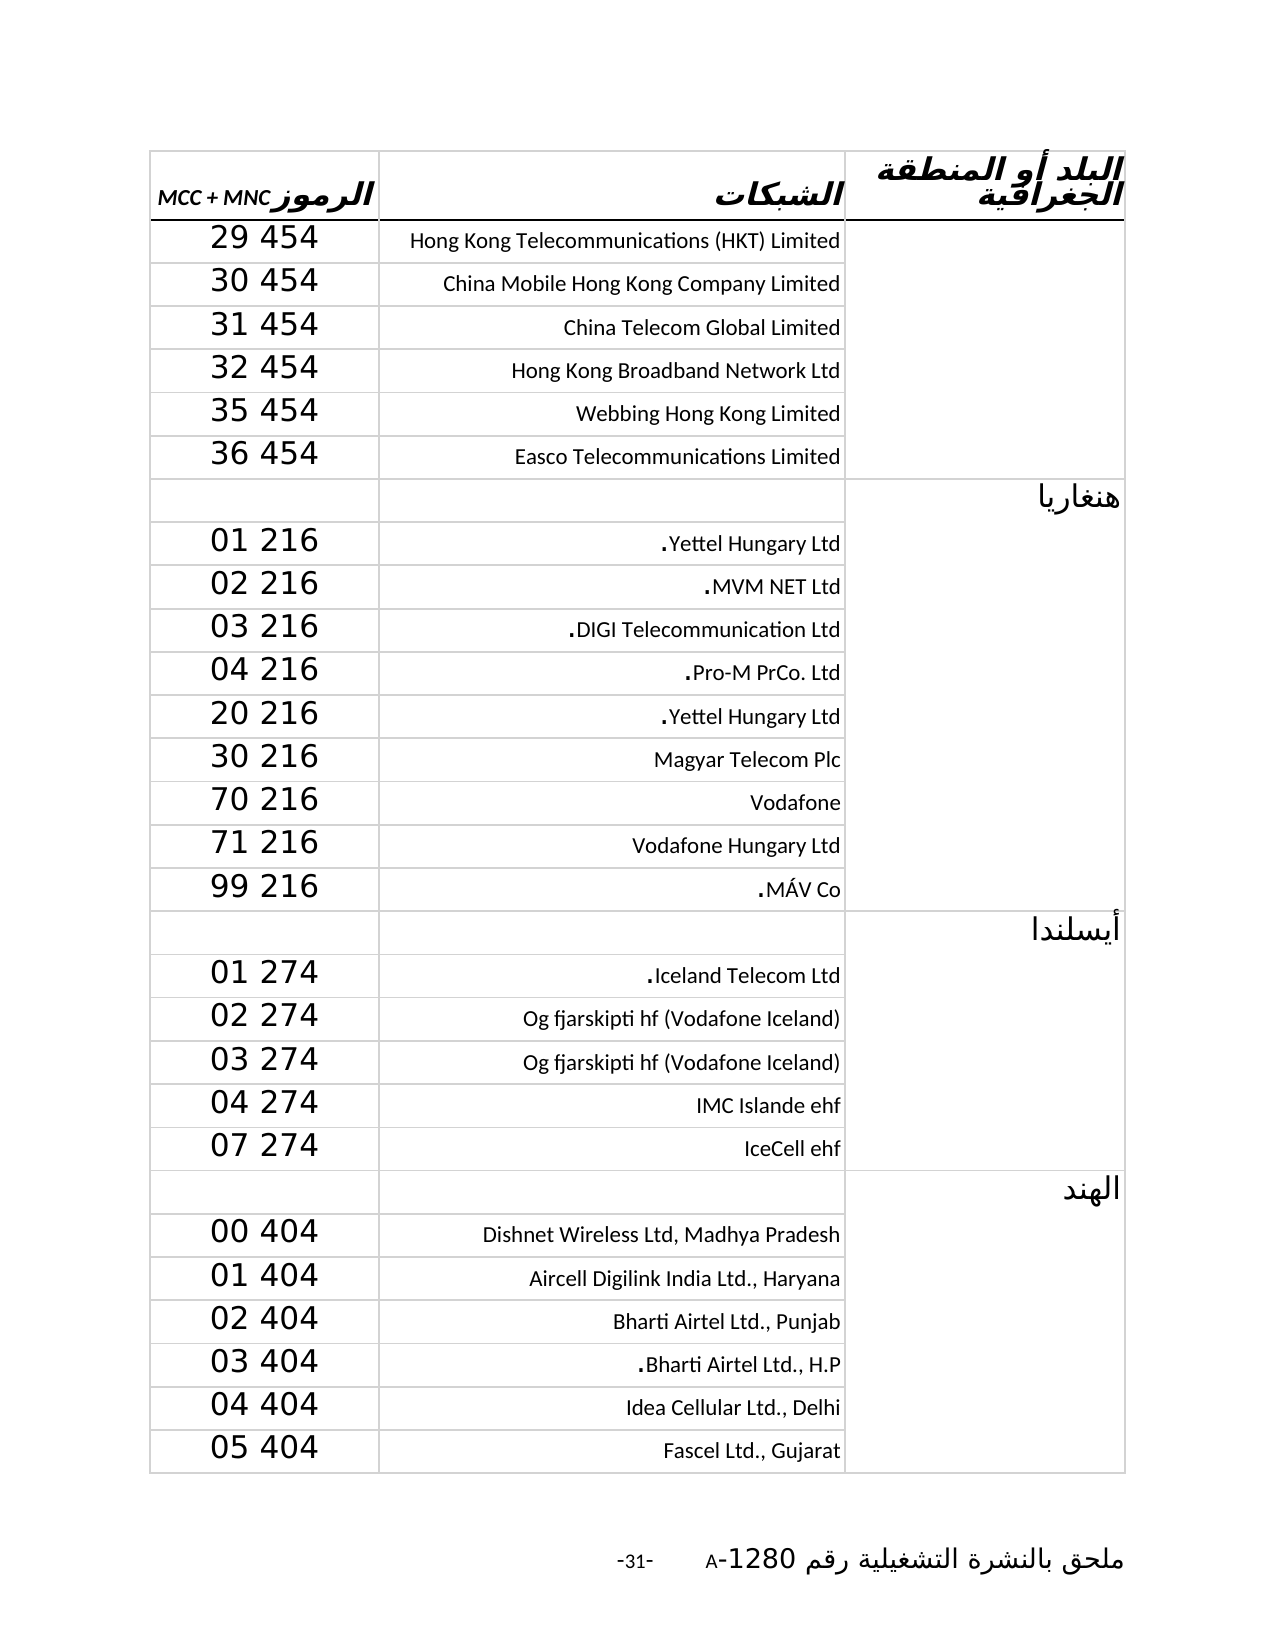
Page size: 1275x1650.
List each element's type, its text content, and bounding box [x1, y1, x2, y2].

table_cell Hong Kong Telecommunications (HKT) Limited [380, 221, 844, 262]
table_cell 274 02 [151, 998, 378, 1040]
table_cell 216 99 [151, 869, 378, 910]
table_cell 404 01 [151, 1258, 378, 1299]
table_cell الهند [846, 1171, 1124, 1472]
table_cell Webbing Hong Kong Limited [380, 393, 844, 435]
table_cell 216 01 [151, 523, 378, 564]
table_cell 216 04 [151, 653, 378, 694]
table_cell 454 30 [151, 264, 378, 305]
table_cell 404 05 [151, 1431, 378, 1472]
table_cell 274 04 [151, 1085, 378, 1126]
table_cell 454 35 [151, 393, 378, 435]
table_cell 274 07 [151, 1128, 378, 1169]
table_cell Pro-M PrCo. Ltd. [380, 653, 844, 694]
table_cell Yettel Hungary Ltd. [380, 696, 844, 737]
table_cell [151, 1171, 378, 1213]
table_cell 404 04 [151, 1388, 378, 1429]
table_cell MÁV Co. [380, 869, 844, 910]
table_cell أيسلندا [846, 912, 1124, 1169]
table_cell 404 03 [151, 1344, 378, 1386]
table_cell DIGI Telecommunication Ltd. [380, 610, 844, 651]
table_cell 216 02 [151, 566, 378, 608]
table_cell Easco Telecommunications Limited [380, 437, 844, 478]
table_cell China Mobile Hong Kong Company Limited [380, 264, 844, 305]
table_cell 274 01 [151, 955, 378, 997]
table_cell Yettel Hungary Ltd. [380, 523, 844, 564]
table_cell Bharti Airtel Ltd., Punjab [380, 1301, 844, 1342]
table_cell Hong Kong Broadband Network Ltd [380, 350, 844, 391]
table_cell Magyar Telecom Plc [380, 739, 844, 781]
table_cell 274 03 [151, 1042, 378, 1083]
table_cell IMC Islande ehf [380, 1085, 844, 1126]
table_cell Og fjarskipti hf (Vodafone Iceland) [380, 1042, 844, 1083]
table_cell Vodafone [380, 782, 844, 824]
table_cell 404 00 [151, 1215, 378, 1256]
table_cell [380, 912, 844, 953]
table_cell MVM NET Ltd. [380, 566, 844, 608]
table_cell [151, 480, 378, 521]
table_cell 216 30 [151, 739, 378, 781]
table_cell 404 02 [151, 1301, 378, 1342]
table_cell 216 20 [151, 696, 378, 737]
table_cell [380, 480, 844, 521]
table_cell Dishnet Wireless Ltd, Madhya Pradesh [380, 1215, 844, 1256]
table_cell Aircell Digilink India Ltd., Haryana [380, 1258, 844, 1299]
table_cell 216 03 [151, 610, 378, 651]
table_cell Og fjarskipti hf (Vodafone Iceland) [380, 998, 844, 1040]
table_cell هنغاريا [846, 480, 1124, 910]
table_cell Fascel Ltd., Gujarat [380, 1431, 844, 1472]
table_cell 216 70 [151, 782, 378, 824]
table_cell 454 32 [151, 350, 378, 391]
table_header الرموزMCC + MNC [151, 152, 378, 218]
table_cell 454 31 [151, 307, 378, 348]
table_cell Idea Cellular Ltd., Delhi [380, 1388, 844, 1429]
table_cell 454 36 [151, 437, 378, 478]
table_cell 216 71 [151, 826, 378, 867]
table_cell Iceland Telecom Ltd. [380, 955, 844, 997]
table_header الشبكات [380, 152, 844, 218]
table_cell 454 29 [151, 221, 378, 262]
table_cell Vodafone Hungary Ltd [380, 826, 844, 867]
table_cell IceCell ehf [380, 1128, 844, 1169]
table_header البلد أو المنطقة الجغرافية [846, 152, 1124, 218]
table_cell Bharti Airtel Ltd., H.P. [380, 1344, 844, 1386]
table_cell China Telecom Global Limited [380, 307, 844, 348]
table_cell [380, 1171, 844, 1213]
table_cell [151, 912, 378, 953]
